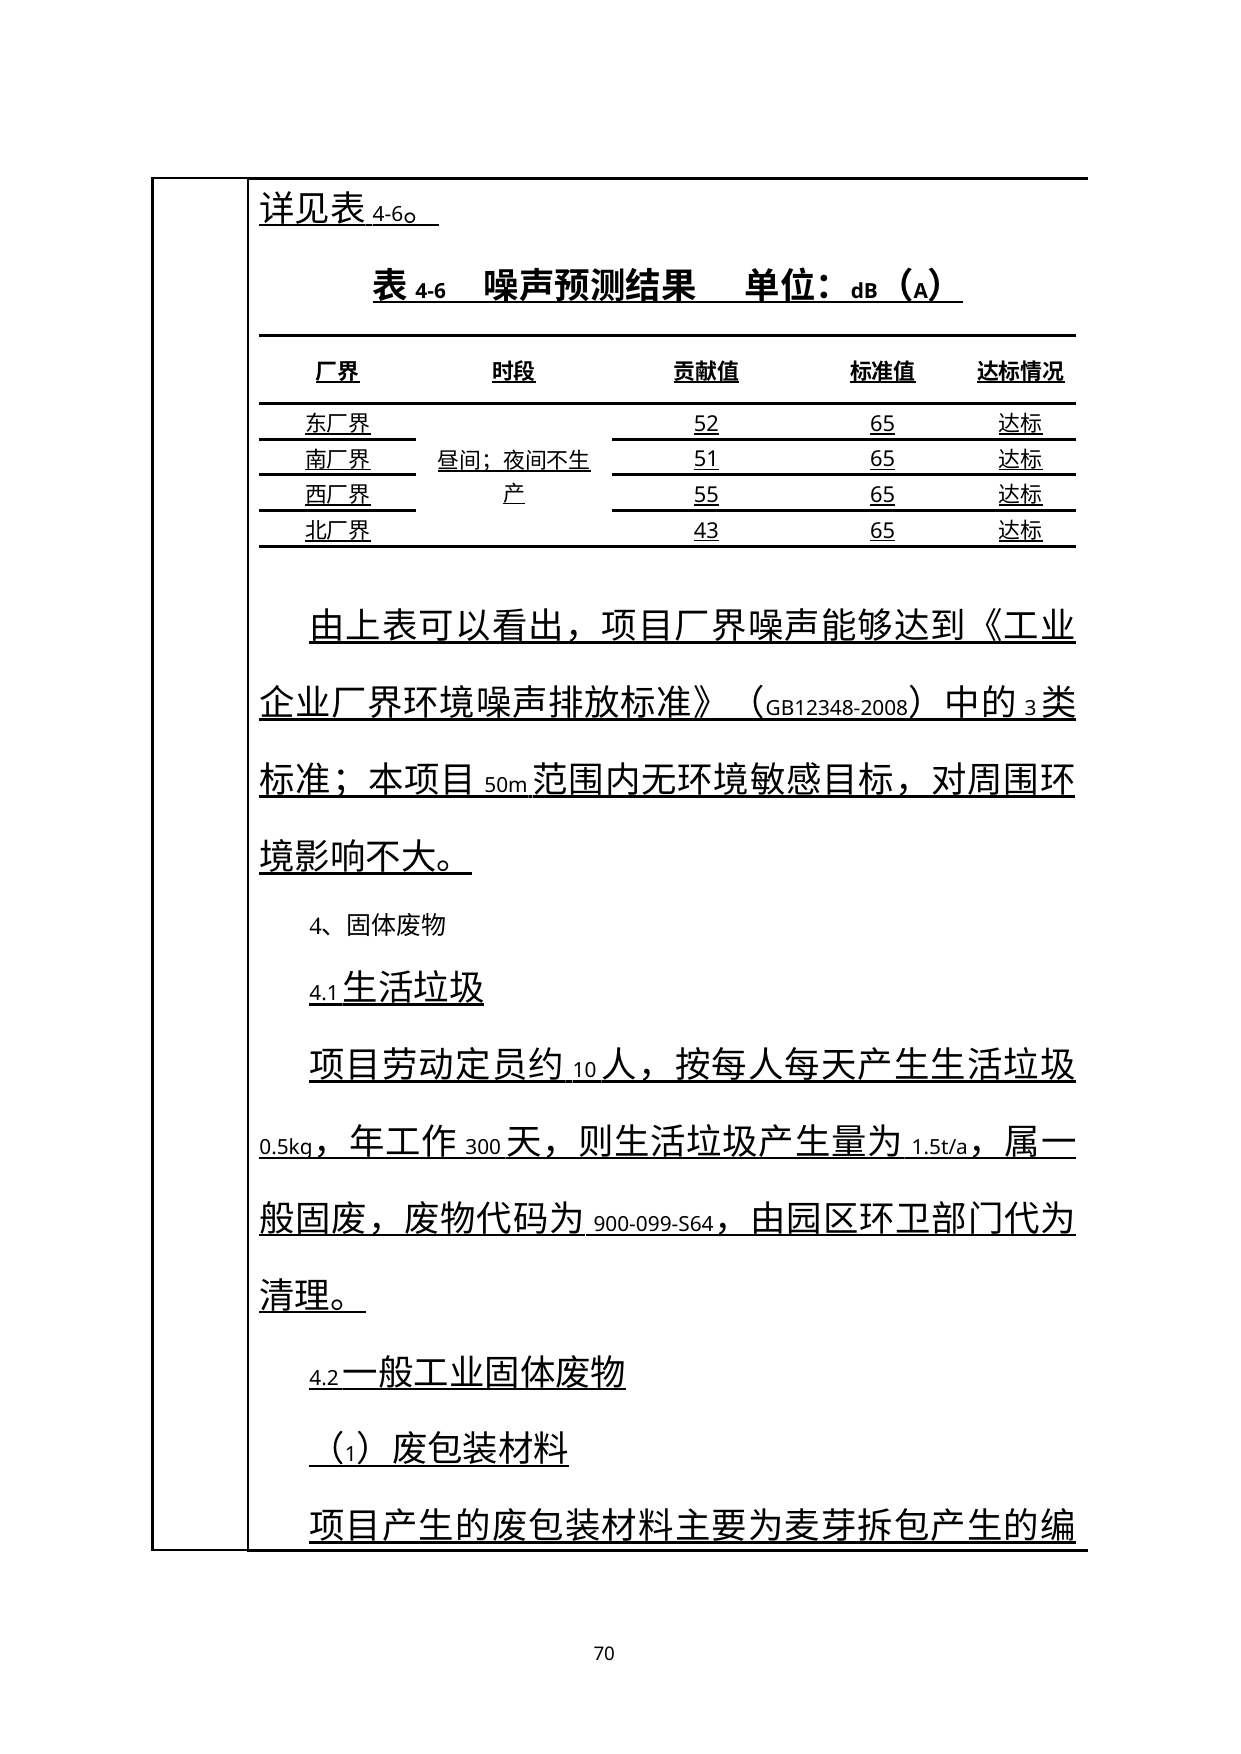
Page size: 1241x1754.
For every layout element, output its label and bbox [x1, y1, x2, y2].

table_header [154, 179, 247, 1549]
table_header [249, 180, 1088, 1549]
